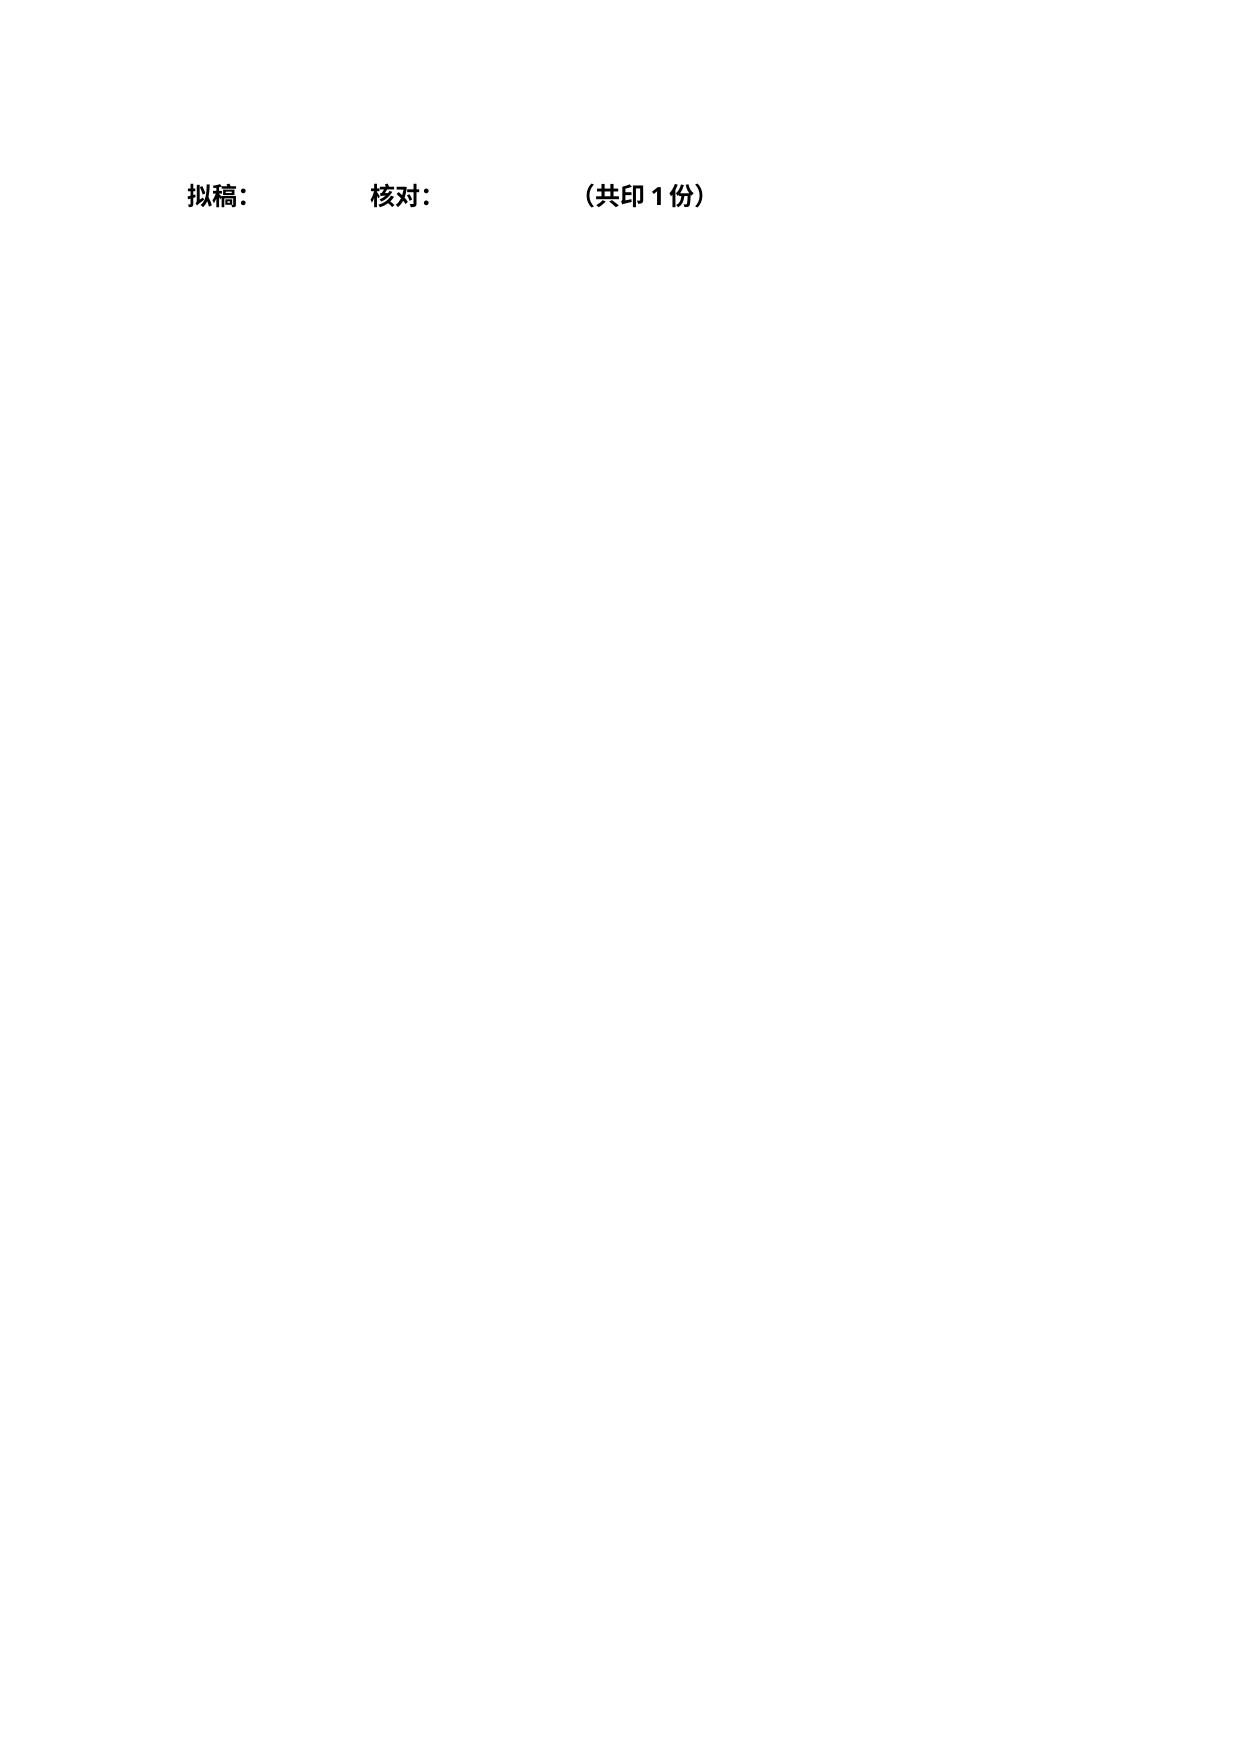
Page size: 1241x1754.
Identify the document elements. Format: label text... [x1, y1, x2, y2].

text 拟稿： 核对： （共印1份） [187, 162, 1053, 227]
